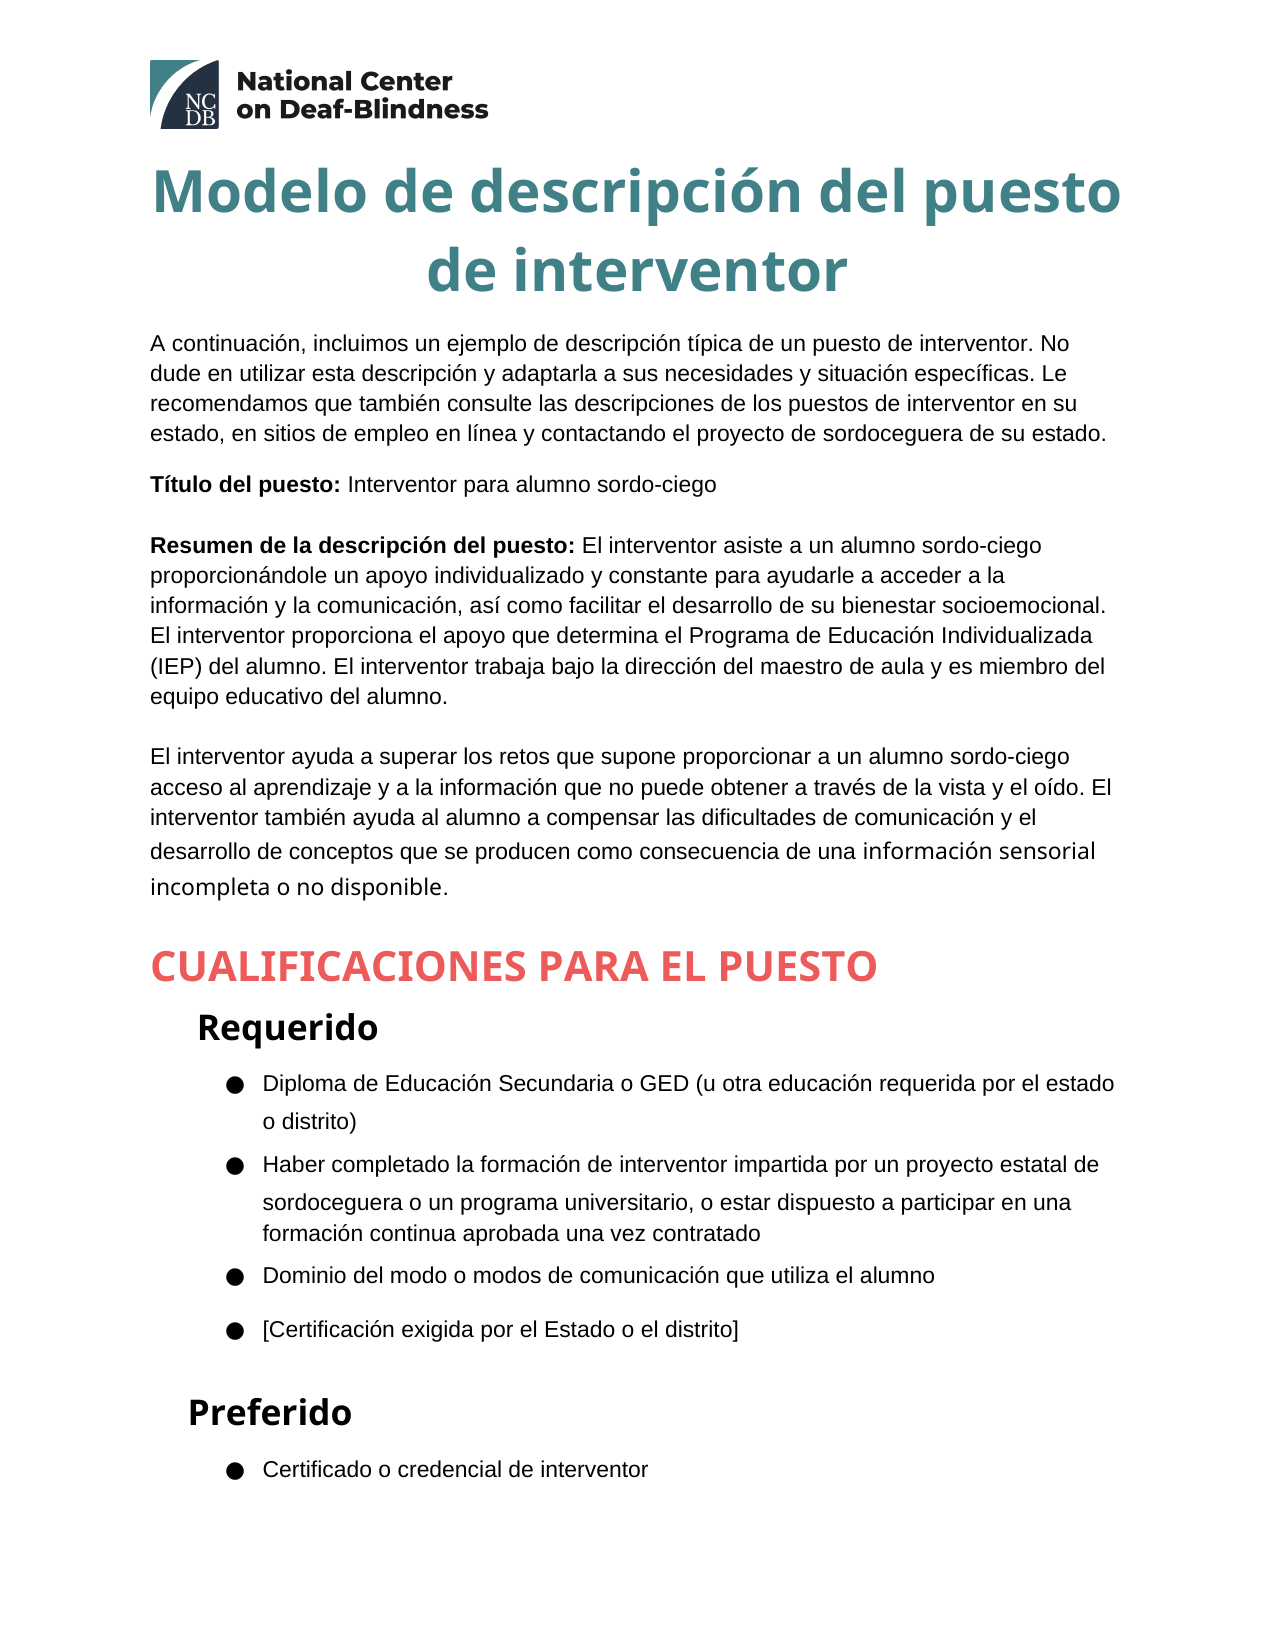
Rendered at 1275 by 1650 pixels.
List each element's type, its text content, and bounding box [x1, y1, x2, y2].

subtitle Preferido [150, 1388, 1125, 1436]
subtitle Modelo de descripción del puesto de interventor [150, 150, 1125, 309]
subtitle Requerido [150, 1002, 1125, 1050]
picture [150, 60, 495, 129]
list Haber completado la formación de interventor impartida por un proyecto estatal de sordoceguera o un programa universitario, o estar dispuesto a participar en una formación continua aprobada una vez contratado [225, 1138, 1125, 1246]
list Certificado o credencial de interventor [225, 1443, 1125, 1490]
list Diploma de Educación Secundaria o GED (u otra educación requerida por el estado o distrito) [225, 1057, 1125, 1135]
text El interventor ayuda a superar los retos que supone proporcionar a un alumno sordo-ciego acceso al aprendizaje y a la información que no puede obtener a través de la vista y el oído. El interventor también ayuda al alumno a compensar las dificultades de comunicación y el desarrollo de conceptos que se producen como consecuencia de una información sensorial incompleta o no disponible. [150, 743, 1125, 902]
list Dominio del modo o modos de comunicación que utiliza el alumno [225, 1250, 1125, 1297]
text Título del puesto: Interventor para alumno sordo-ciego [150, 471, 1125, 498]
text Resumen de la descripción del puesto: El interventor asiste a un alumno sordo-ciego proporcionándole un apoyo individualizado y constante para ayudarle a acceder a la información y la comunicación, así como facilitar el desarrollo de su bienestar socioemocional. El interventor proporciona el apoyo que determina el Programa de Educación Individualizada (IEP) del alumno. El interventor trabaja bajo la dirección del maestro de aula y es miembro del equipo educativo del alumno. [150, 532, 1125, 709]
subtitle CUALIFICACIONES PARA EL PUESTO [150, 937, 1069, 994]
text A continuación, incluimos un ejemplo de descripción típica de un puesto de interventor. No dude en utilizar esta descripción y adaptarla a sus necesidades y situación específicas. Le recomendamos que también consulte las descripciones de los puestos de interventor en su estado, en sitios de empleo en línea y contactando el proyecto de sordoceguera de su estado. [150, 330, 1125, 447]
list [Certificación exigida por el Estado o el distrito] [225, 1304, 1125, 1351]
